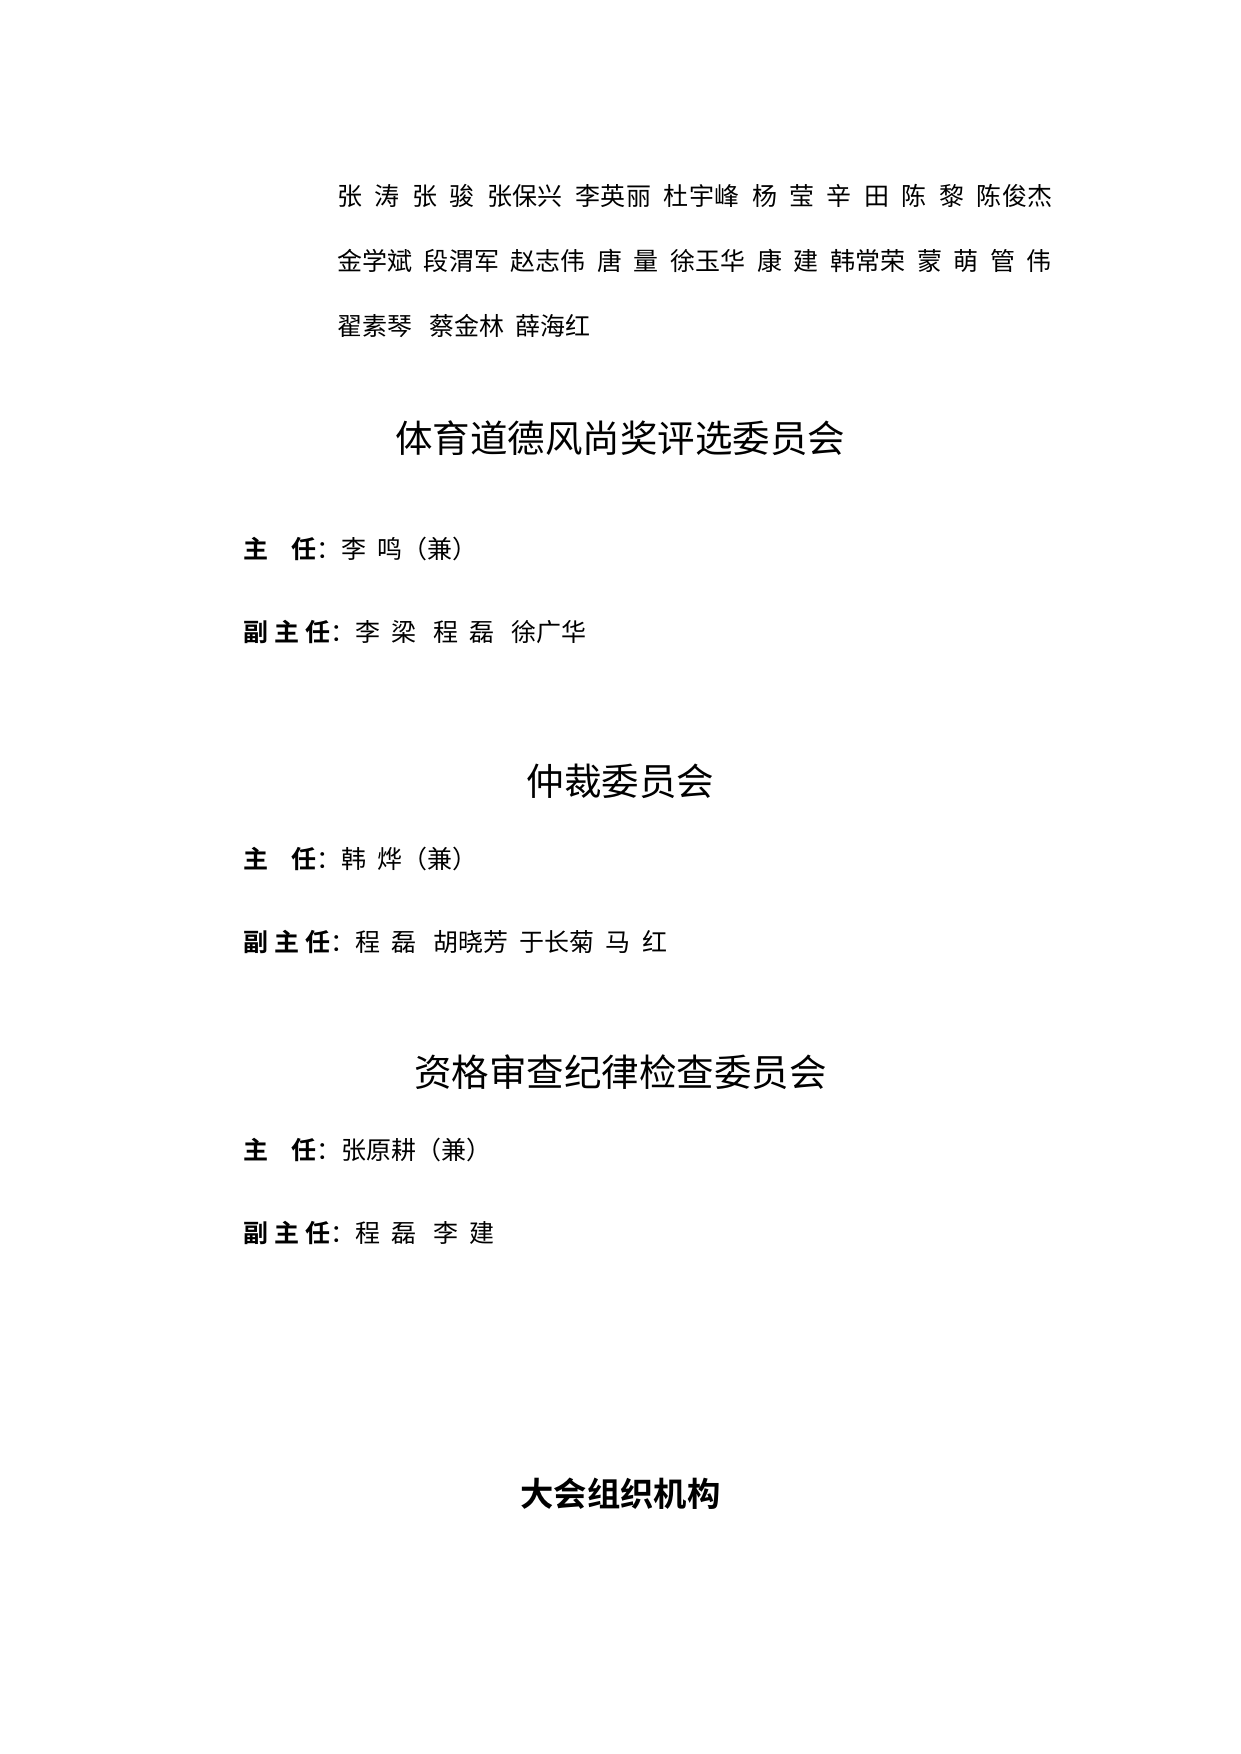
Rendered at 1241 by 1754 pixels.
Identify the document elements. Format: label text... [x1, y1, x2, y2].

text 副 主 任：李 梁 程 磊 徐广华 [187, 598, 1053, 663]
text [337, 162, 1053, 357]
text 副 主 任：程 磊 胡晓芳 于长菊 马 红 [187, 908, 1053, 973]
text 体育道德风尚奖评选委员会 [187, 404, 1053, 469]
text 主 任：李 鸣（兼） [187, 515, 1053, 580]
text 大会组织机构 [187, 1459, 1053, 1524]
text 资格审查纪律检查委员会 [187, 1038, 1053, 1103]
text 主 任：张原耕（兼） [187, 1116, 1053, 1181]
text 仲裁委员会 [187, 746, 1053, 811]
text 主 任：韩 烨（兼） [187, 825, 1053, 890]
text 副 主 任：程 磊 李 建 [187, 1199, 1053, 1264]
